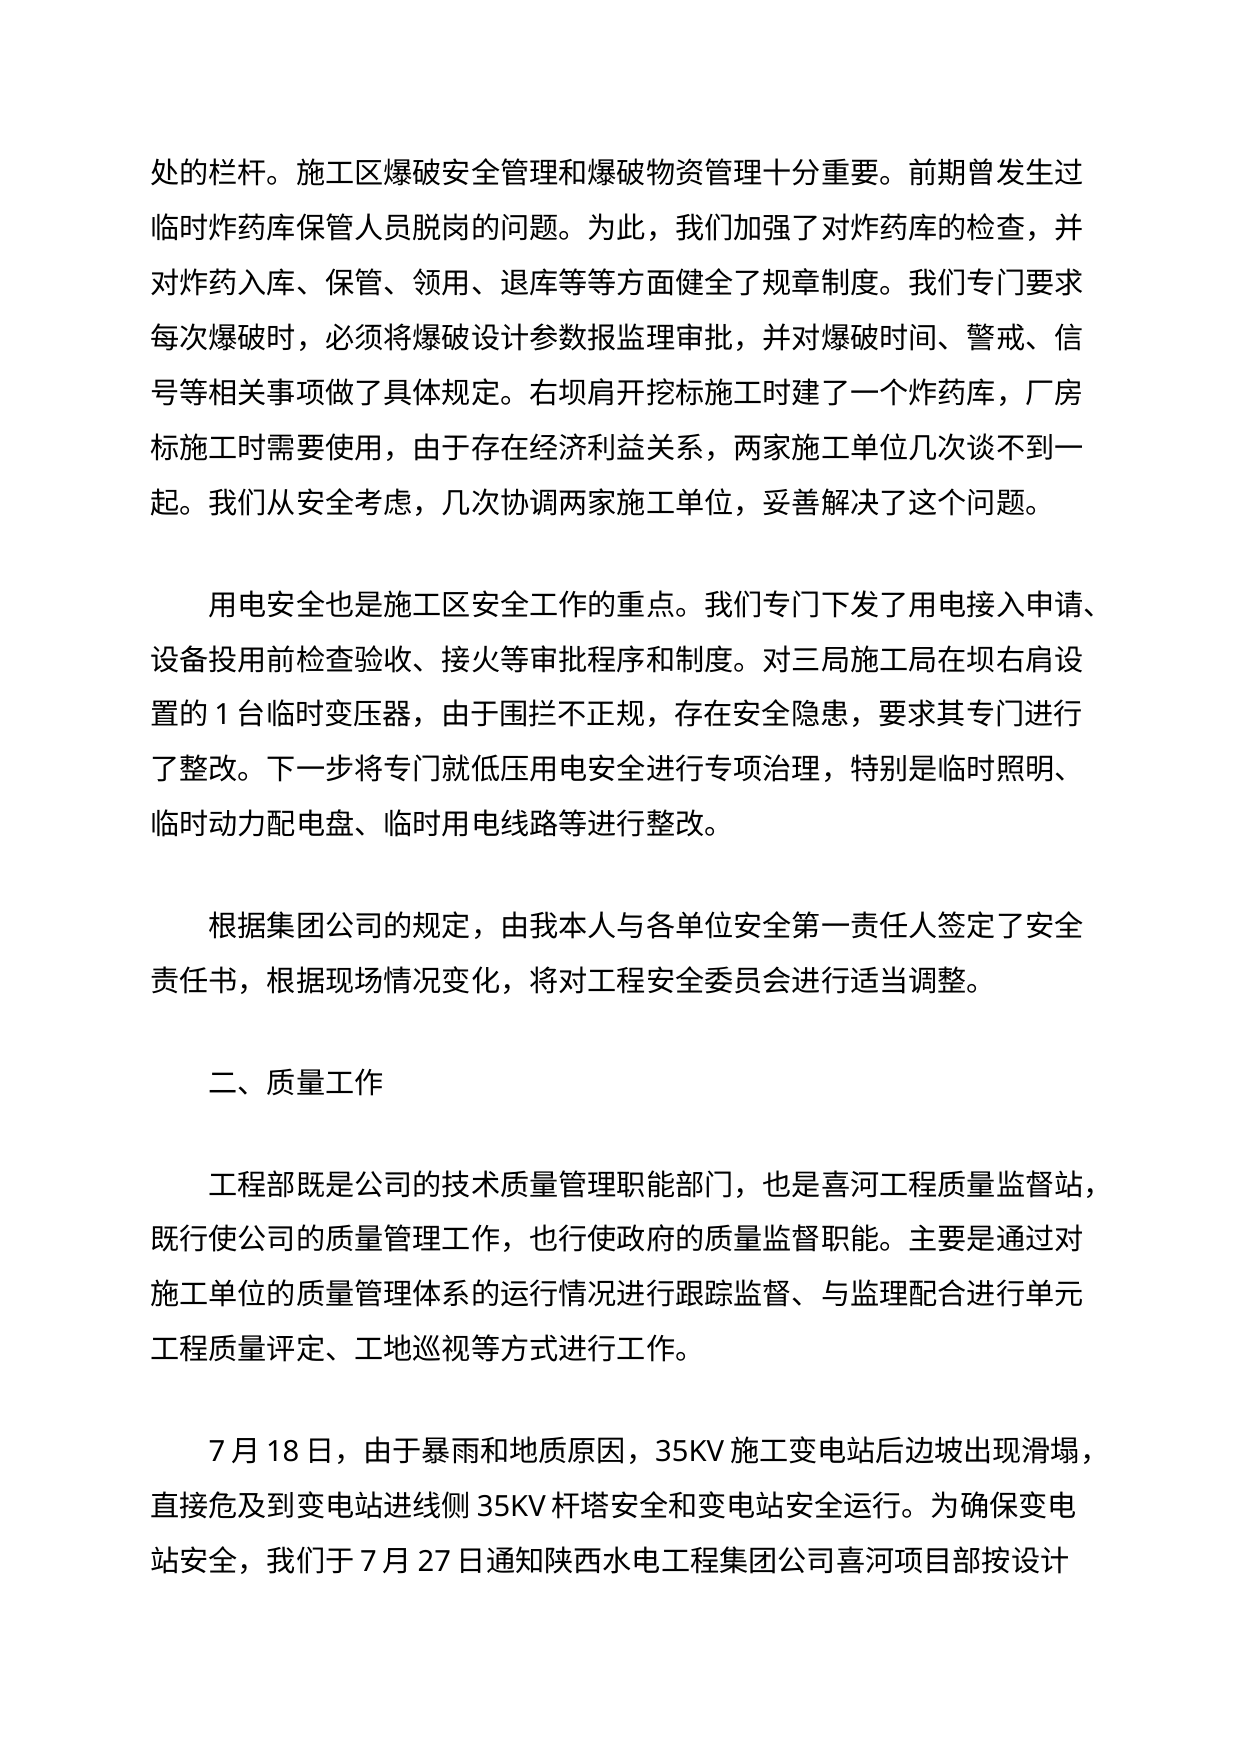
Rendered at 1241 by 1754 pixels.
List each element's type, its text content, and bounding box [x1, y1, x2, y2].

text 二、质量工作 [150, 1059, 1090, 1102]
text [150, 1427, 1090, 1580]
text 根据集团公司的规定，由我本人与各单位安全第一责任人签定了安全责任书，根据现场情况变化，将对工程安全委员会进行适当调整。 [150, 903, 1090, 1000]
text 用电安全也是施工区安全工作的重点。我们专门下发了用电接入申请、设备投用前检查验收、接火等审批程序和制度。对三局施工局在坝右肩设置的1台临时变压器，由于围拦不正规，存在安全隐患，要求其专门进行了整改。下一步将专门就低压用电安全进行专项治理，特别是临时照明、临时动力配电盘、临时用电线路等进行整改。 [150, 581, 1090, 843]
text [150, 150, 1090, 522]
text 工程部既是公司的技术质量管理职能部门，也是喜河工程质量监督站，既行使公司的质量管理工作，也行使政府的质量监督职能。主要是通过对施工单位的质量管理体系的运行情况进行跟踪监督、与监理配合进行单元工程质量评定、工地巡视等方式进行工作。 [150, 1161, 1090, 1368]
